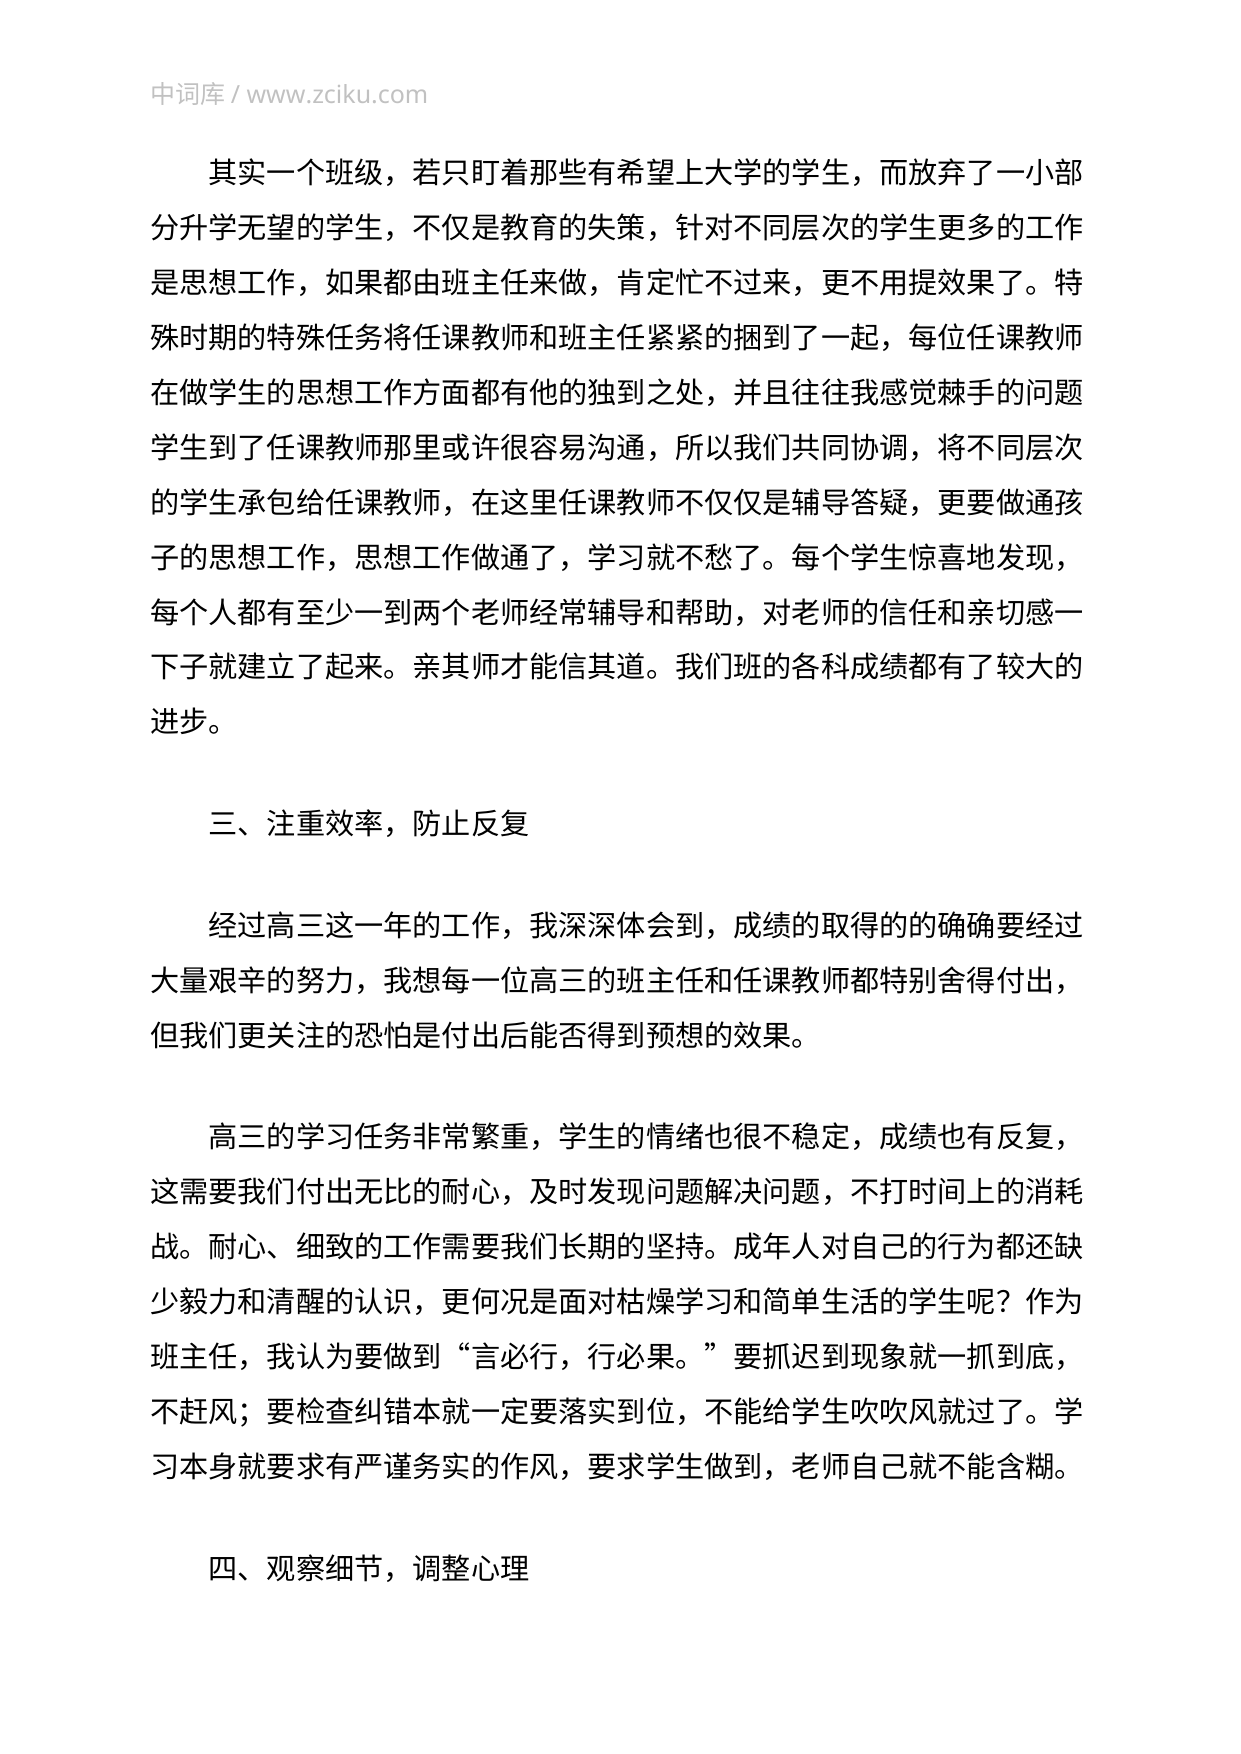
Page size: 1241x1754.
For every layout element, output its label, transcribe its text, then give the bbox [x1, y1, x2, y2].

text 其实一个班级，若只盯着那些有希望上大学的学生，而放弃了一小部分升学无望的学生，不仅是教育的失策，针对不同层次的学生更多的工作是思想工作，如果都由班主任来做，肯定忙不过来，更不用提效果了。特殊时期的特殊任务将任课教师和班主任紧紧的捆到了一起，每位任课教师在做学生的思想工作方面都有他的独到之处，并且往往我感觉棘手的问题学生到了任课教师那里或许很容易沟通，所以我们共同协调，将不同层次的学生承包给任课教师，在这里任课教师不仅仅是辅导答疑，更要做通孩子的思想工作，思想工作做通了，学习就不愁了。每个学生惊喜地发现，每个人都有至少一到两个老师经常辅导和帮助，对老师的信任和亲切感一下子就建立了起来。亲其师才能信其道。我们班的各科成绩都有了较大的进步。 [150, 150, 1090, 741]
text 经过高三这一年的工作，我深深体会到，成绩的取得的的确确要经过大量艰辛的努力，我想每一位高三的班主任和任课教师都特别舍得付出，但我们更关注的恐怕是付出后能否得到预想的效果。 [150, 902, 1090, 1054]
text 高三的学习任务非常繁重，学生的情绪也很不稳定，成绩也有反复，这需要我们付出无比的耐心，及时发现问题解决问题，不打时间上的消耗战。耐心、细致的工作需要我们长期的坚持。成年人对自己的行为都还缺少毅力和清醒的认识，更何况是面对枯燥学习和简单生活的学生呢？作为班主任，我认为要做到“言必行，行必果。”要抓迟到现象就一抓到底，不赶风；要检查纠错本就一定要落实到位，不能给学生吹吹风就过了。学习本身就要求有严谨务实的作风，要求学生做到，老师自己就不能含糊。 [150, 1114, 1090, 1486]
text 四、观察细节，调整心理 [150, 1545, 1090, 1587]
text 三、注重效率，防止反复 [150, 801, 1090, 843]
